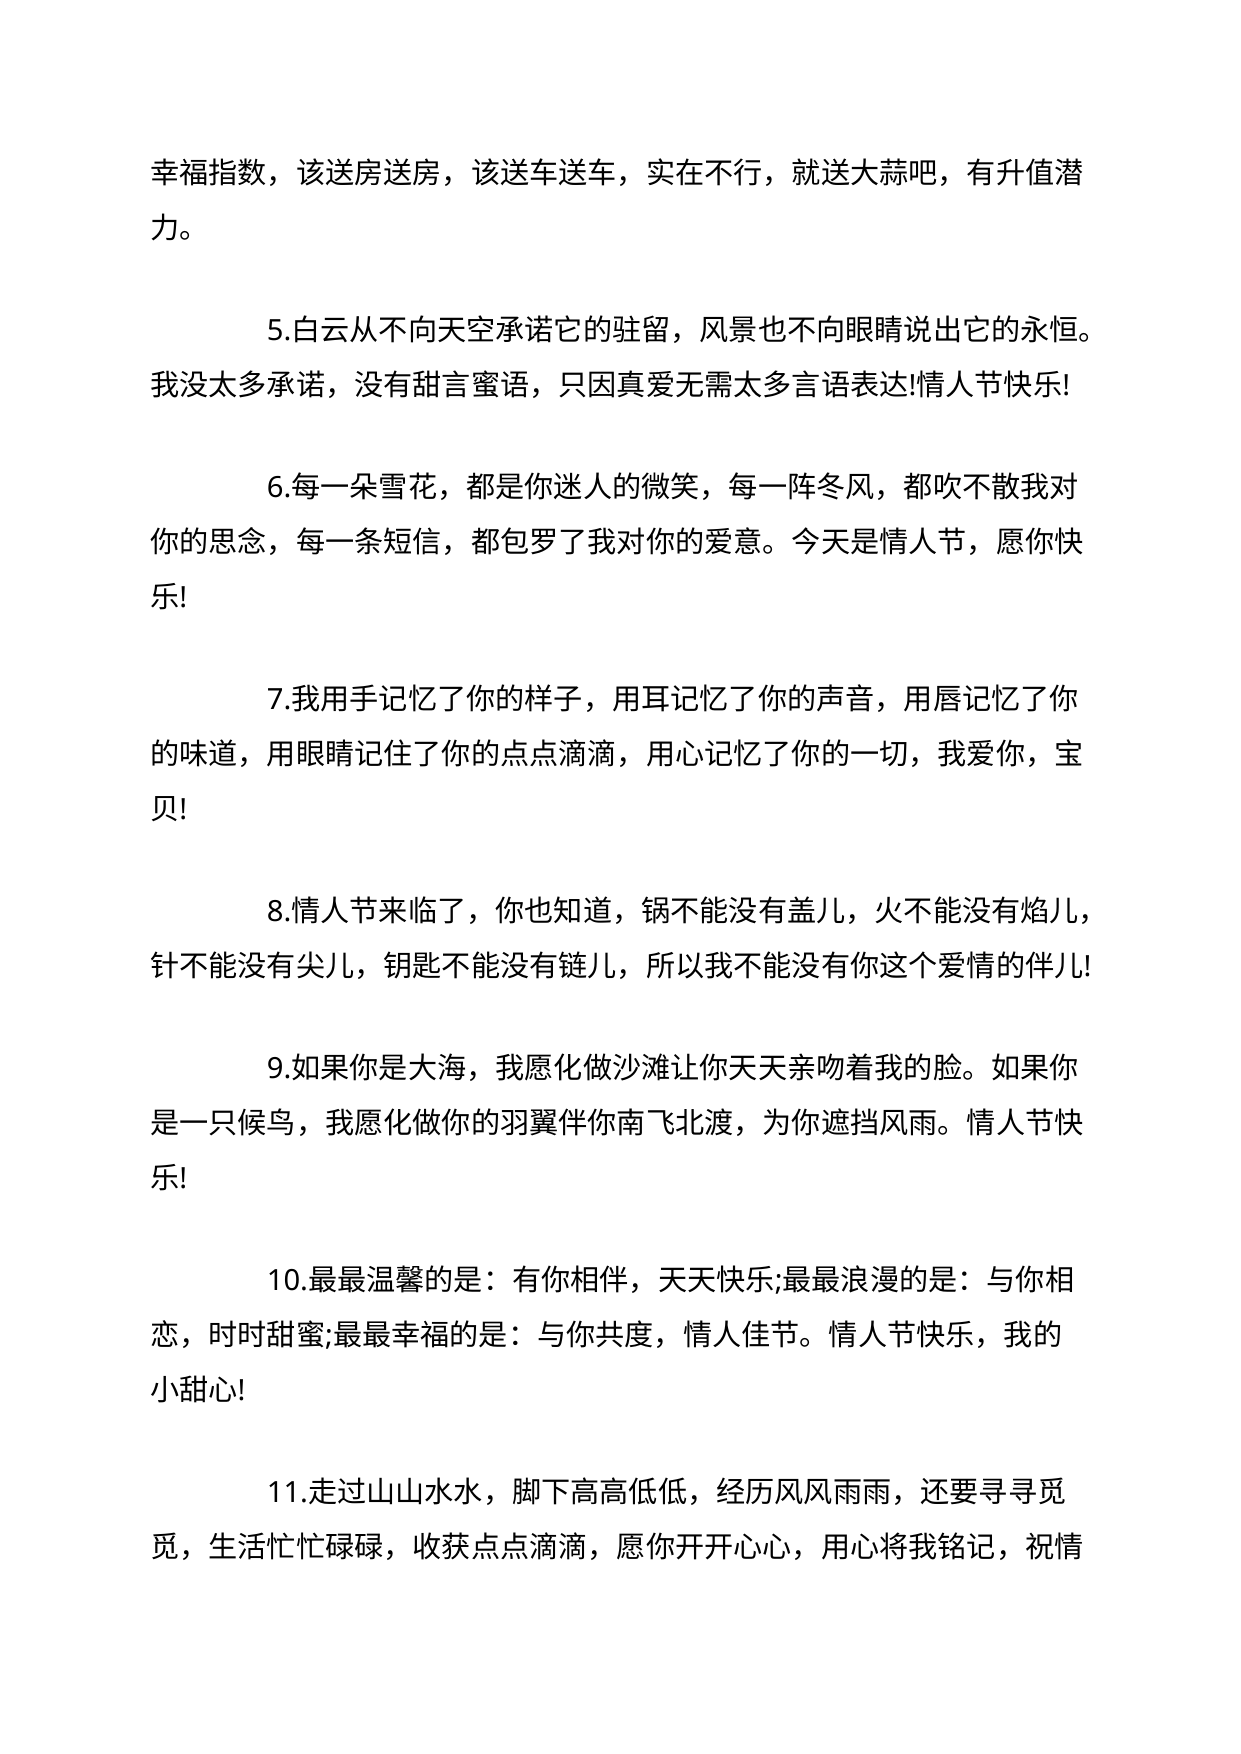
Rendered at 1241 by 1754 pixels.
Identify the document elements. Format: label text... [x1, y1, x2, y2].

text 10.最最温馨的是：有你相伴，天天快乐;最最浪漫的是：与你相恋，时时甜蜜;最最幸福的是：与你共度，情人佳节。情人节快乐，我的小甜心! [150, 1256, 1090, 1409]
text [150, 1468, 1090, 1566]
text 5.白云从不向天空承诺它的驻留，风景也不向眼睛说出它的永恒。我没太多承诺，没有甜言蜜语，只因真爱无需太多言语表达!情人节快乐! [150, 307, 1090, 404]
text 8.情人节来临了，你也知道，锅不能没有盖儿，火不能没有焰儿，针不能没有尖儿，钥匙不能没有链儿，所以我不能没有你这个爱情的伴儿! [150, 887, 1090, 985]
text 6.每一朵雪花，都是你迷人的微笑，每一阵冬风，都吹不散我对你的思念，每一条短信，都包罗了我对你的爱意。今天是情人节，愿你快乐! [150, 464, 1090, 616]
text 7.我用手记忆了你的样子，用耳记忆了你的声音，用唇记忆了你的味道，用眼睛记住了你的点点滴滴，用心记忆了你的一切，我爱你，宝贝! [150, 676, 1090, 828]
text 9.如果你是大海，我愿化做沙滩让你天天亲吻着我的脸。如果你是一只候鸟，我愿化做你的羽翼伴你南飞北渡，为你遮挡风雨。情人节快乐! [150, 1044, 1090, 1197]
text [150, 150, 1090, 247]
